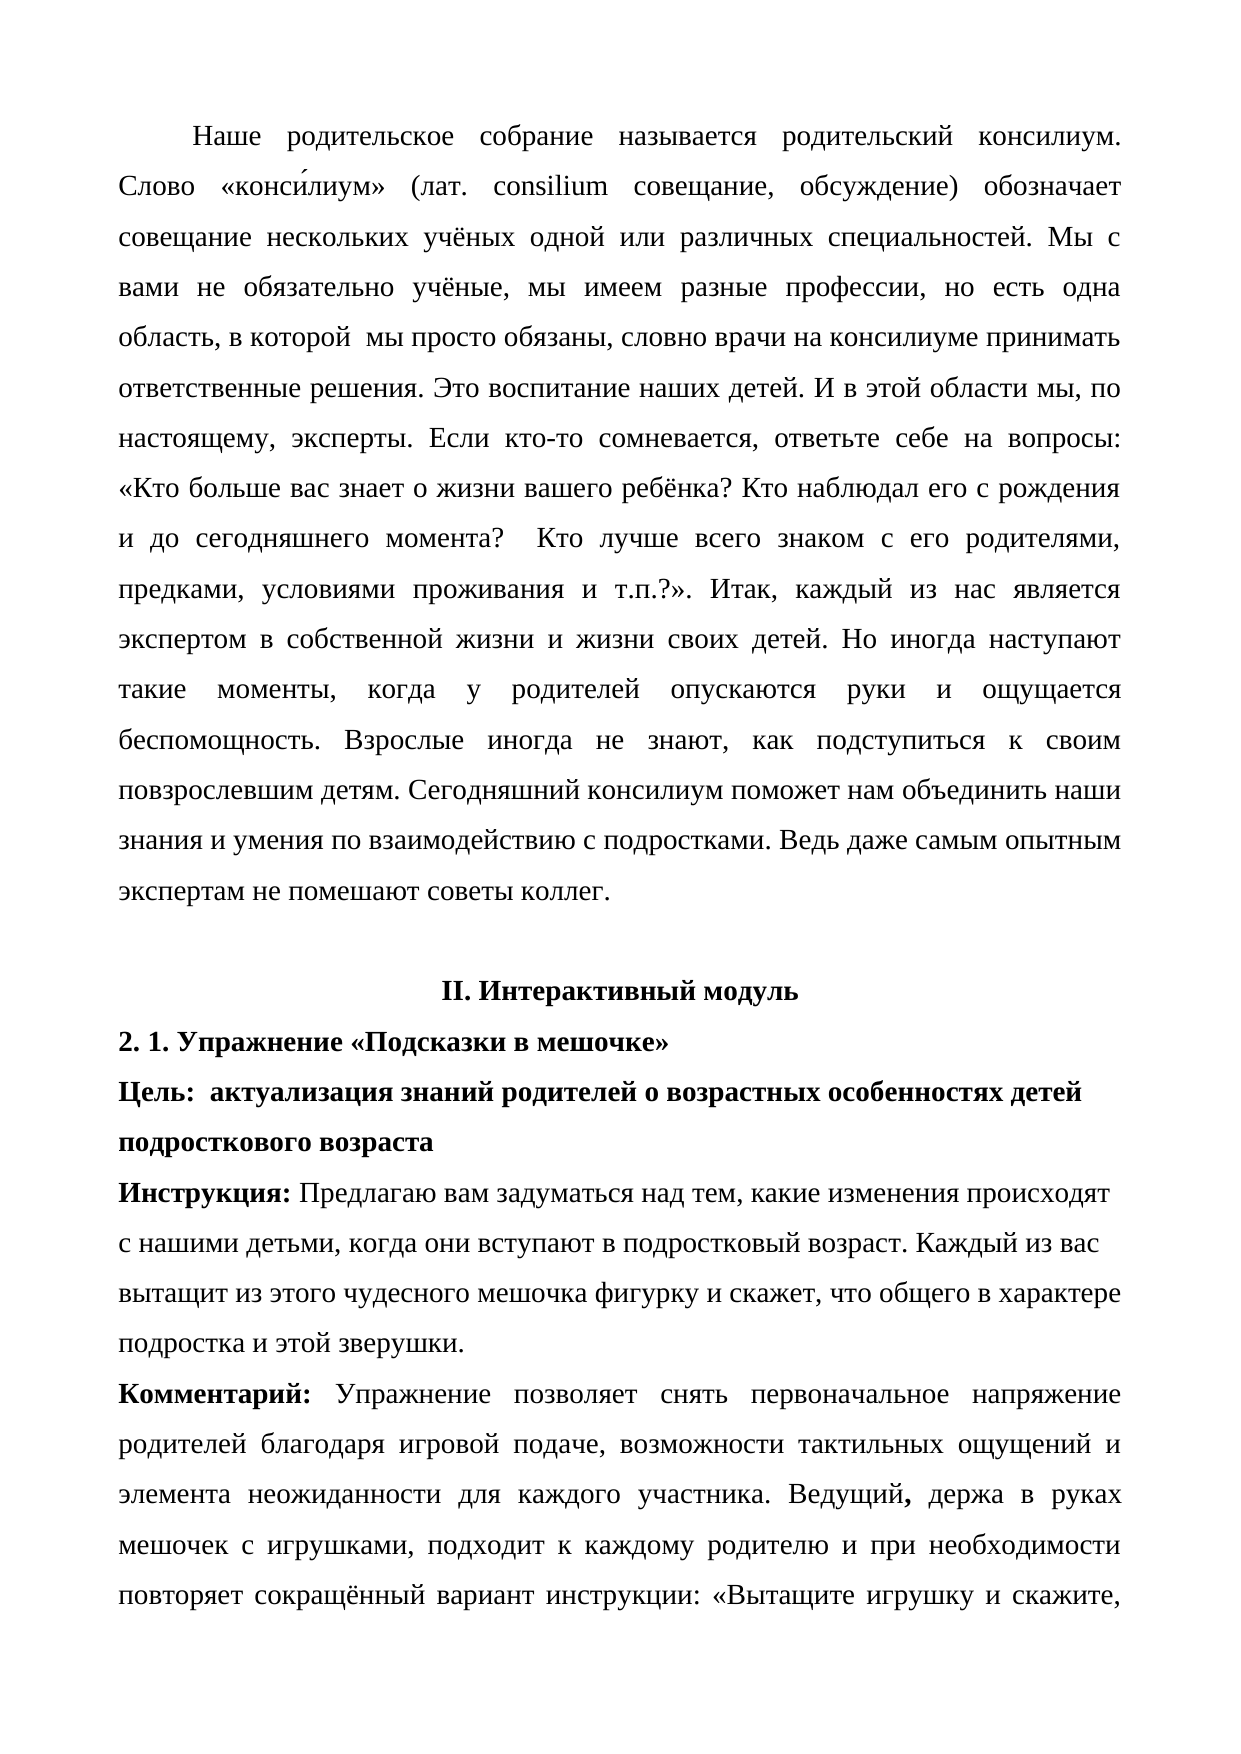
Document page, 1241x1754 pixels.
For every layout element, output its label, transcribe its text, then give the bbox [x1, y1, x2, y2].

text Цель: актуализация знаний родителей о возрастных особенностях детей подросткового возраста [118, 1074, 1122, 1158]
text Инструкция: Предлагаю вам задуматься над тем, какие изменения происходят с нашими детьми, когда они вступают в подростковый возраст. Каждый из вас вытащит из этого чудесного мешочка фигурку и скажет, что общего в характере подростка и этой зверушки. [118, 1175, 1122, 1359]
text Наше родительское собрание называется родительский консилиум. Слово «конси́лиум» (лат. consilium совещание, обсуждение) обозначает совещание нескольких учёных одной или различных специальностей. Мы с вами не обязательно учёные, мы имеем разные профессии, но есть одна область, в которой мы просто обязаны, словно врачи на консилиуме принимать ответственные решения. Это воспитание наших детей. И в этой области мы, по настоящему, эксперты. Если кто-то сомневается, ответьте себе на вопросы: «Кто больше вас знает о жизни вашего ребёнка? Кто наблюдал его с рождения и до сегодняшнего момента? Кто лучше всего знаком с его родителями, предками, условиями проживания и т.п.?». Итак, каждый из нас является экспертом в собственной жизни и жизни своих детей. Но иногда наступают такие моменты, когда у родителей опускаются руки и ощущается беспомощность. Взрослые иногда не знают, как подступиться к своим повзрослевшим детям. Сегодняшний консилиум поможет нам объединить наши знания и умения по взаимодействию с подростками. Ведь даже самым опытным экспертам не помешают советы коллег. [118, 118, 1122, 906]
text ΙΙ. Интерактивный модуль [118, 973, 1122, 1007]
text 2. 1. Упражнение «Подсказки в мешочке» [118, 1024, 1122, 1057]
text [118, 1376, 1122, 1611]
